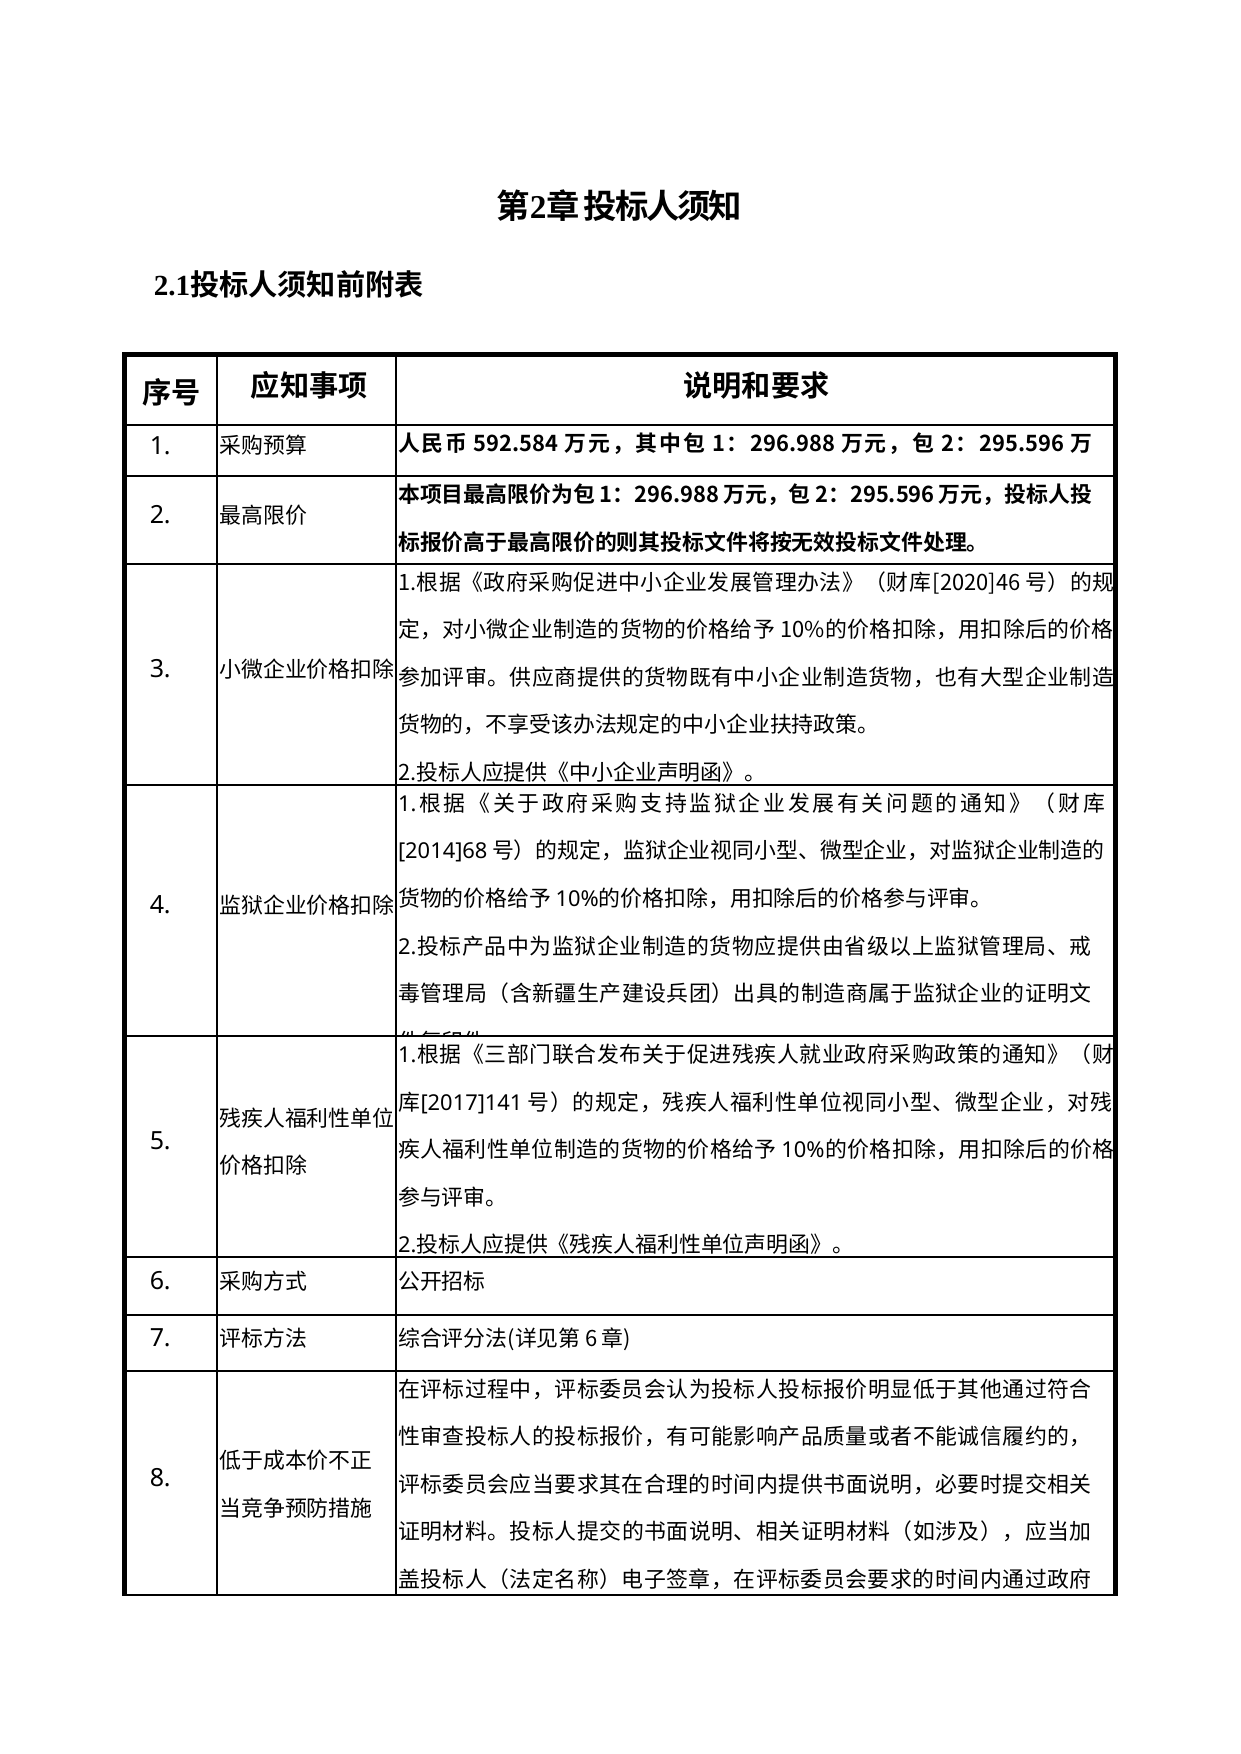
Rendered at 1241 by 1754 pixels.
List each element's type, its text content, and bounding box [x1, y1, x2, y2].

table_cell [127, 786, 216, 1035]
table_cell 本项目最高限价为包1：296.988万元，包2：295.596万元，投标人投标报价高于最高限价的则其投标文件将按无效投标文件处理。 [397, 477, 1113, 562]
table_cell [127, 426, 216, 475]
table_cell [397, 1372, 1113, 1593]
table_cell [127, 1316, 216, 1370]
table_cell [127, 1258, 216, 1314]
table_cell 综合评分法(详见第6章) [397, 1316, 1113, 1370]
table_cell [127, 565, 216, 784]
table_header 序号 [127, 357, 216, 424]
table_cell 最高限价 [218, 477, 395, 562]
table_cell 人民币592.584万元，其中包1：296.988万元，包2：295.596万元。 [397, 426, 1113, 475]
table_cell [127, 477, 216, 562]
list 投标人须知 [153, 185, 1087, 227]
table_header 应知事项 [218, 357, 395, 424]
table_cell 1.根据《政府采购促进中小企业发展管理办法》（财库[2020]46号）的规定，对小微企业制造的货物的价格给予10%的价格扣除，用扣除后的价格参加评审。供应商提供的货物既有中小企业制造货物，也有大型企业制造货物的，不享受该办法规定的中小企业扶持政策。 2.投标人应提供《中小企业声明函》。 [397, 565, 1113, 784]
table_cell 小微企业价格扣除 [218, 565, 395, 784]
table_cell [127, 1372, 216, 1593]
table_cell 低于成本价不正当竞争预防措施 [218, 1372, 395, 1593]
table_cell 公开招标 [397, 1258, 1113, 1314]
table_cell 监狱企业价格扣除 [218, 786, 395, 1035]
table_cell [127, 1037, 216, 1256]
table_cell 1.根据《关于政府采购支持监狱企业发展有关问题的通知》（财库[2014]68号）的规定，监狱企业视同小型、微型企业，对监狱企业制造的货物的价格给予10%的价格扣除，用扣除后的价格参与评审。 2.投标产品中为监狱企业制造的货物应提供由省级以上监狱管理局、戒毒管理局（含新疆生产建设兵团）出具的制造商属于监狱企业的证明文件复印件。 [397, 786, 1113, 1035]
table_cell 评标方法 [218, 1316, 395, 1370]
table_header 说明和要求 [397, 357, 1113, 424]
table_cell 采购预算 [218, 426, 395, 475]
list 投标人须知前附表 [153, 261, 1087, 304]
table_cell 1.根据《三部门联合发布关于促进残疾人就业政府采购政策的通知》（财库[2017]141号）的规定，残疾人福利性单位视同小型、微型企业，对残疾人福利性单位制造的货物的价格给予10%的价格扣除，用扣除后的价格参与评审。 2.投标人应提供《残疾人福利性单位声明函》。 [397, 1037, 1113, 1256]
table_cell 采购方式 [218, 1258, 395, 1314]
table_cell 残疾人福利性单位价格扣除 [218, 1037, 395, 1256]
